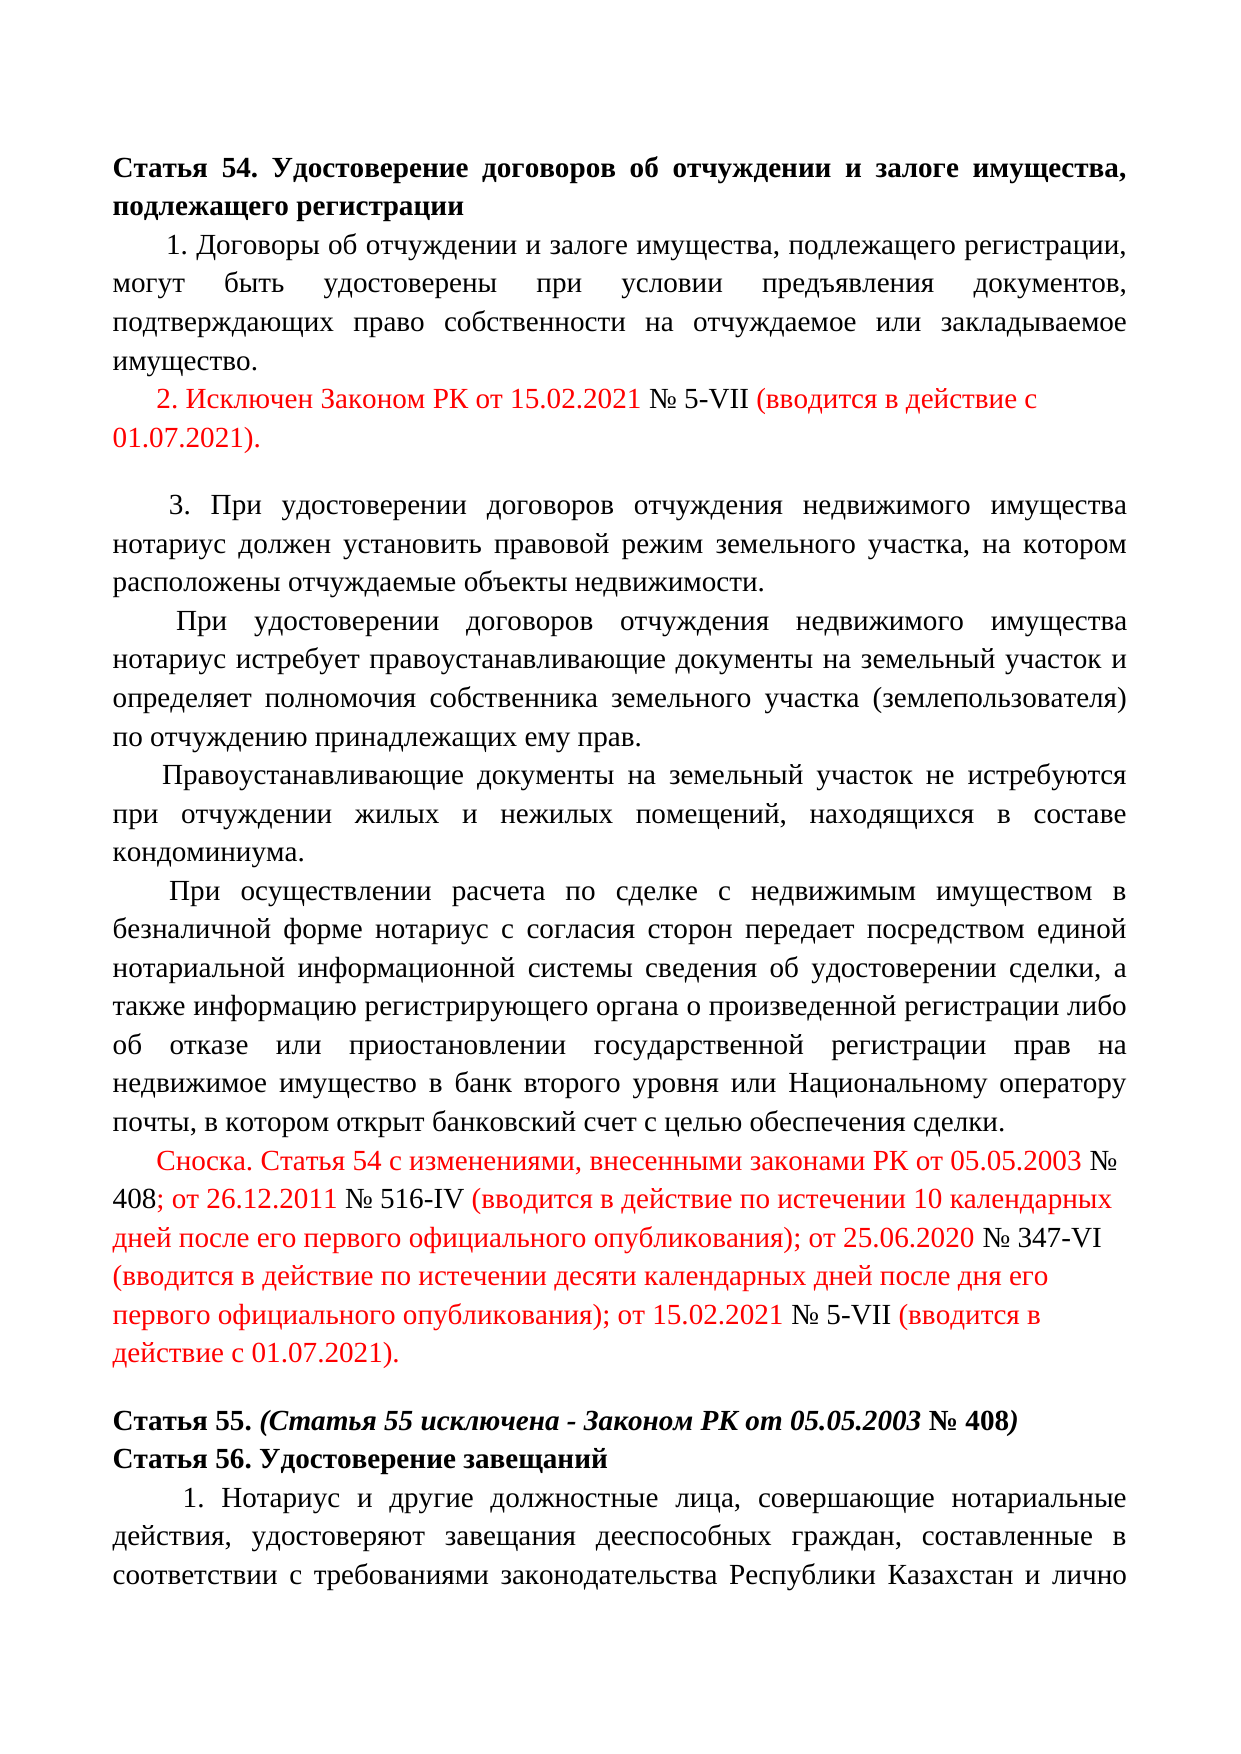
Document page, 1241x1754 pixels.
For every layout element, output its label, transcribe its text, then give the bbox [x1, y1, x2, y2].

text При осуществлении расчета по сделке с недвижимым имуществом в безналичной форме нотариус с согласия сторон передает посредством единой нотариальной информационной системы сведения об удостоверении сделки, а также информацию регистрирующего органа о произведенной регистрации либо об отказе или приостановлении государственной регистрации прав на недвижимое имущество в банк второго уровня или Национальному оператору почты, в котором открыт банковский счет с целью обеспечения сделки. [112, 873, 1128, 1138]
text Статья 54. Удостоверение договоров об отчуждении и залоге имущества, подлежащего регистрации [112, 150, 1128, 222]
text 2. Исключен Законом РК от 15.02.2021 № 5-VII (вводится в действие с 01.07.2021). [112, 381, 1128, 483]
text Статья 55. (Статья 55 исключена - Законом РК от 05.05.2003 № 408) [112, 1403, 1128, 1436]
text Правоустанавливающие документы на земельный участок не истребуются при отчуждении жилых и нежилых помещений, находящихся в составе кондоминиума. [112, 757, 1128, 868]
text Сноска. Статья 54 с изменениями, внесенными законами РК от 05.05.2003 № 408; от 26.12.2011 № 516-IV (вводится в действие по истечении 10 календарных дней после его первого официального опубликования); от 25.06.2020 № 347-VI (вводится в действие по истечении десяти календарных дней после дня его первого официального опубликования); от 15.02.2021 № 5-VII (вводится в действие с 01.07.2021). [112, 1143, 1128, 1399]
text 1. Договоры об отчуждении и залоге имущества, подлежащего регистрации, могут быть удостоверены при условии предъявления документов, подтверждающих право собственности на отчуждаемое или закладываемое имущество. [112, 227, 1128, 376]
text При удостоверении договоров отчуждения недвижимого имущества нотариус истребует правоустанавливающие документы на земельный участок и определяет полномочия собственника земельного участка (землепользователя) по отчуждению принадлежащих ему прав. [112, 603, 1128, 752]
text 3. При удостоверении договоров отчуждения недвижимого имущества нотариус должен установить правовой режим земельного участка, на котором расположены отчуждаемые объекты недвижимости. [112, 487, 1128, 598]
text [112, 1480, 1128, 1591]
text Статья 56. Удостоверение завещаний [112, 1441, 1128, 1475]
